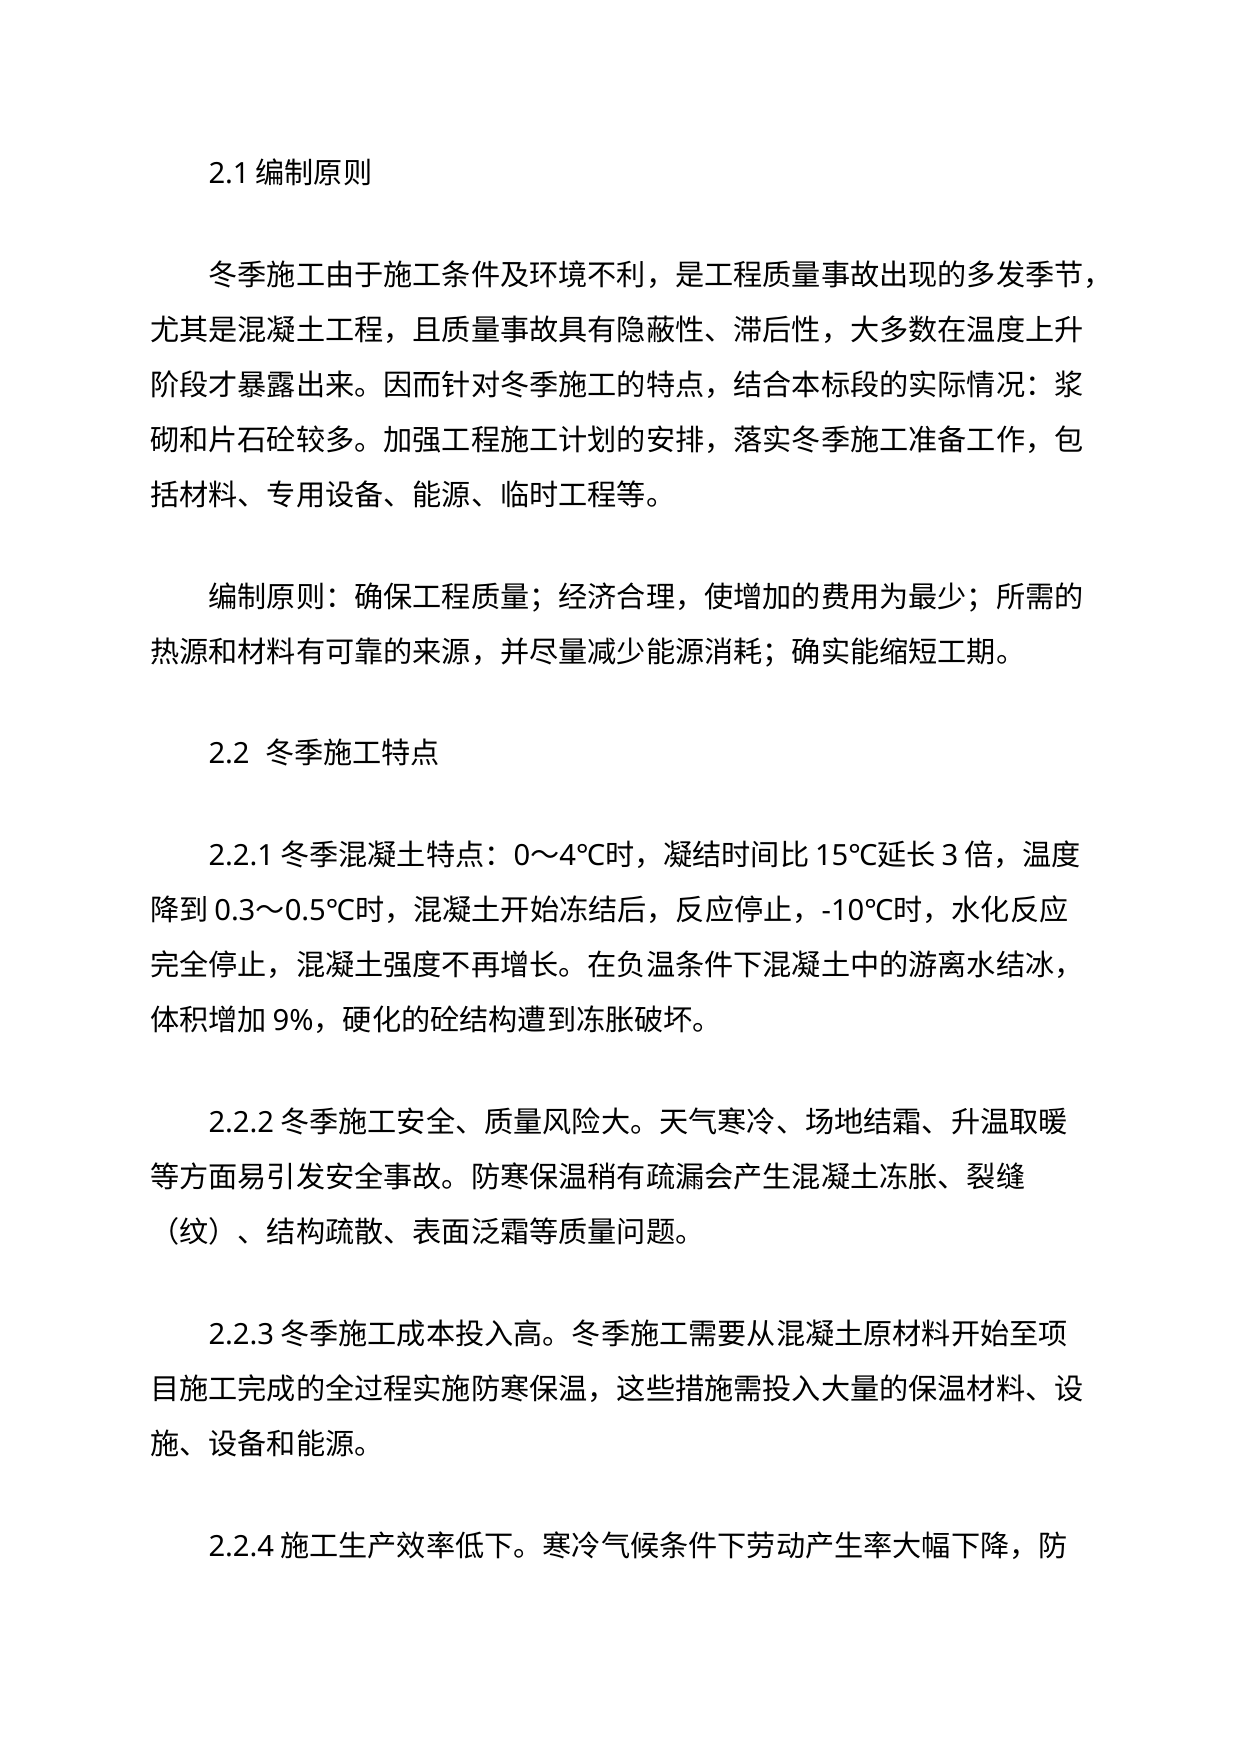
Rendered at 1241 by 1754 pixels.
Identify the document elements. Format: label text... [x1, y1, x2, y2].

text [150, 1522, 1090, 1564]
text 2.2 冬季施工特点 [150, 730, 1090, 772]
text 冬季施工由于施工条件及环境不利，是工程质量事故出现的多发季节，尤其是混凝土工程，且质量事故具有隐蔽性、滞后性，大多数在温度上升阶段才暴露出来。因而针对冬季施工的特点，结合本标段的实际情况：浆砌和片石砼较多。加强工程施工计划的安排，落实冬季施工准备工作，包括材料、专用设备、能源、临时工程等。 [150, 252, 1090, 514]
text 2.2.1冬季混凝土特点：0～4℃时，凝结时间比15℃延长3倍，温度降到0.3～0.5℃时，混凝土开始冻结后，反应停止，-10℃时，水化反应完全停止，混凝土强度不再增长。在负温条件下混凝土中的游离水结冰，体积增加9%，硬化的砼结构遭到冻胀破坏。 [150, 832, 1090, 1039]
text 2.1编制原则 [150, 150, 1090, 192]
text 2.2.3冬季施工成本投入高。冬季施工需要从混凝土原材料开始至项目施工完成的全过程实施防寒保温，这些措施需投入大量的保温材料、设施、设备和能源。 [150, 1311, 1090, 1463]
text 编制原则：确保工程质量；经济合理，使增加的费用为最少；所需的热源和材料有可靠的来源，并尽量减少能源消耗；确实能缩短工期。 [150, 573, 1090, 671]
text 2.2.2冬季施工安全、质量风险大。天气寒冷、场地结霜、升温取暖等方面易引发安全事故。防寒保温稍有疏漏会产生混凝土冻胀、裂缝（纹）、结构疏散、表面泛霜等质量问题。 [150, 1099, 1090, 1251]
